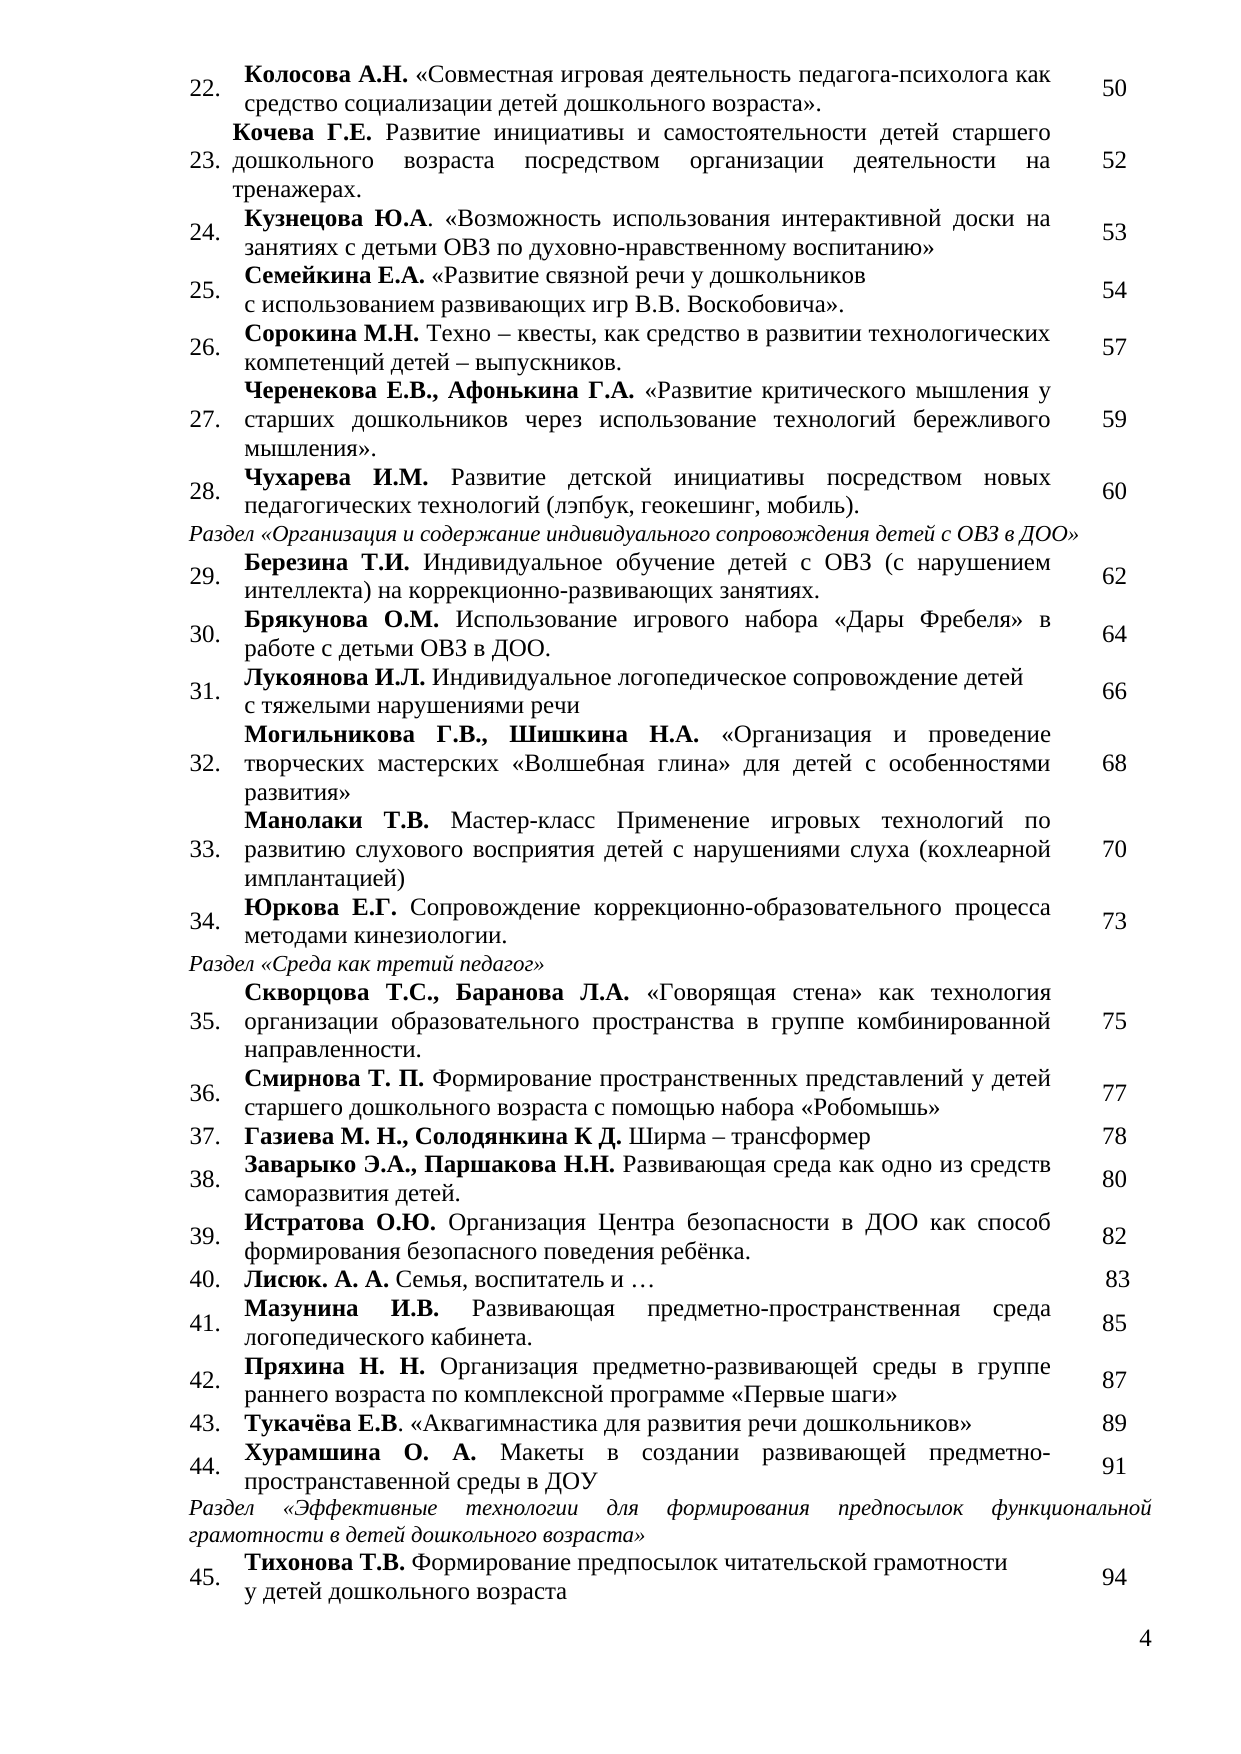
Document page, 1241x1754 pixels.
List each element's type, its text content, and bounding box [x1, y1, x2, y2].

table_cell Могильникова Г.В., Шишкина Н.А. «Организация и проведение творческих мастерских «Волшебная глина» для детей с особенностями развития» [233, 719, 1063, 806]
table_cell 45. [177, 1547, 233, 1605]
table_cell 28. [177, 462, 233, 519]
table_cell Кочева Г.Е. Развитие инициативы и самостоятельности детей старшего дошкольного возраста посредством организации деятельности на тренажерах. [233, 117, 1063, 203]
table_cell Газиева М. Н., Солодянкина К Д. Ширма – трансформер [233, 1121, 1063, 1149]
table_cell Тихонова Т.В. Формирование предпосылок читательской грамотности у детей дошкольного возраста [233, 1547, 1063, 1605]
table_cell 26. [177, 318, 233, 375]
table_cell 31. [177, 662, 233, 719]
table_cell 33. [177, 806, 233, 892]
table_cell Хурамшина О. А. Макеты в создании развивающей предметно- пространставенной среды в ДОУ [233, 1437, 1063, 1494]
table_cell Семейкина Е.А. «Развитие связной речи у дошкольников c использованием развивающих игр В.В. Воскобовича». [233, 260, 1063, 318]
table_cell 35. [177, 977, 233, 1063]
table_cell Пряхина Н. Н. Организация предметно-развивающей среды в группе раннего возраста по комплексной программе «Первые шаги» [233, 1351, 1063, 1408]
table_cell 54 [1063, 260, 1166, 318]
table_cell Березина Т.И. Индивидуальное обучение детей с ОВЗ (с нарушением интеллекта) на коррекционно-развивающих занятиях. [233, 547, 1063, 604]
table_cell 38. [177, 1150, 233, 1207]
table_cell 77 [1063, 1063, 1166, 1121]
table_cell Раздел «Организация и содержание индивидуального сопровождения детей с ОВЗ в ДОО» [177, 519, 1166, 547]
table_cell 22. [177, 59, 233, 117]
table_cell 50 [1063, 59, 1166, 117]
table_cell 32. [177, 719, 233, 806]
table_cell Чухарева И.М. Развитие детской инициативы посредством новых педагогических технологий (лэпбук, геокешинг, мобиль). [233, 462, 1063, 519]
table_cell Колосова А.Н. «Совместная игровая деятельность педагога-психолога как средство социализации детей дошкольного возраста». [233, 59, 1063, 117]
table_cell Истратова О.Ю. Организация Центра безопасности в ДОО как способ формирования безопасного поведения ребёнка. [233, 1207, 1063, 1264]
table_cell 87 [1063, 1351, 1166, 1408]
table_cell Лукоянова И.Л. Индивидуальное логопедическое сопровождение детей с тяжелыми нарушениями речи [233, 662, 1063, 719]
table_cell 85 [1063, 1293, 1166, 1351]
table_cell 27. [177, 375, 233, 462]
table_cell 52 [1063, 117, 1166, 203]
table_cell 91 [1063, 1437, 1166, 1494]
table_cell 43. [177, 1408, 233, 1437]
table_cell 94 [1063, 1547, 1166, 1605]
table_cell 25. [177, 260, 233, 318]
table_cell Раздел «Среда как третий педагог» [177, 949, 1166, 977]
table_cell 40. [177, 1265, 233, 1293]
table_cell Мазунина И.В. Развивающая предметно-пространственная среда логопедического кабинета. [233, 1293, 1063, 1351]
table_cell 24. [177, 203, 233, 260]
table_cell Черенекова Е.В., Афонькина Г.А. «Развитие критического мышления у старших дошкольников через использование технологий бережливого мышления». [233, 375, 1063, 462]
table_cell 34. [177, 892, 233, 949]
table_cell Кузнецова Ю.А. «Возможность использования интерактивной доски на занятиях с детьми ОВЗ по духовно-нравственному воспитанию» [233, 203, 1063, 260]
table_cell Тукачёва Е.В. «Аквагимнастика для развития речи дошкольников» [233, 1408, 1063, 1437]
table_cell 36. [177, 1063, 233, 1121]
table_cell 80 [1063, 1150, 1166, 1207]
table_cell 82 [1063, 1207, 1166, 1264]
table_cell Раздел «Эффективные технологии для формирования предпосылок функциональной грамотности в детей дошкольного возраста» [177, 1495, 1166, 1547]
table_cell 57 [1063, 318, 1166, 375]
table_cell 68 [1063, 719, 1166, 806]
table_cell 60 [1063, 462, 1166, 519]
table_cell Юркова Е.Г. Сопровождение коррекционно-образовательного процесса методами кинезиологии. [233, 892, 1063, 949]
table_cell 89 [1063, 1408, 1166, 1437]
table_cell 23. [177, 117, 233, 203]
table_cell Лисюк. А. А. Семья, воспитатель и … [233, 1265, 1063, 1293]
table_cell 30. [177, 604, 233, 662]
table_cell Заварыко Э.А., Паршакова Н.Н. Развивающая среда как одно из средств саморазвития детей. [233, 1150, 1063, 1207]
table_cell 78 [1063, 1121, 1166, 1149]
table_cell 44. [177, 1437, 233, 1494]
table_cell 62 [1063, 547, 1166, 604]
table_cell 73 [1063, 892, 1166, 949]
table_cell 42. [177, 1351, 233, 1408]
table_cell Манолаки Т.В. Мастер-класс Применение игровых технологий по развитию слухового восприятия детей с нарушениями слуха (кохлеарной имплантацией) [233, 806, 1063, 892]
table_cell 41. [177, 1293, 233, 1351]
table_cell 75 [1063, 977, 1166, 1063]
table_cell 70 [1063, 806, 1166, 892]
table_cell 66 [1063, 662, 1166, 719]
table_cell Скворцова Т.С., Баранова Л.А. «Говорящая стена» как технология организации образовательного пространства в группе комбинированной направленности. [233, 977, 1063, 1063]
table_cell Брякунова О.М. Использование игрового набора «Дары Фребеля» в работе с детьми ОВЗ в ДОО. [233, 604, 1063, 662]
table_cell 83 [1063, 1265, 1166, 1293]
table_cell 53 [1063, 203, 1166, 260]
table_cell 37. [177, 1121, 233, 1149]
table_cell 39. [177, 1207, 233, 1264]
table_cell Сорокина М.Н. Техно – квесты, как средство в развитии технологических компетенций детей – выпускников. [233, 318, 1063, 375]
table_cell Смирнова Т. П. Формирование пространственных представлений у детей старшего дошкольного возраста с помощью набора «Робомышь» [233, 1063, 1063, 1121]
table_cell 59 [1063, 375, 1166, 462]
table_cell 29. [177, 547, 233, 604]
table_cell 64 [1063, 604, 1166, 662]
